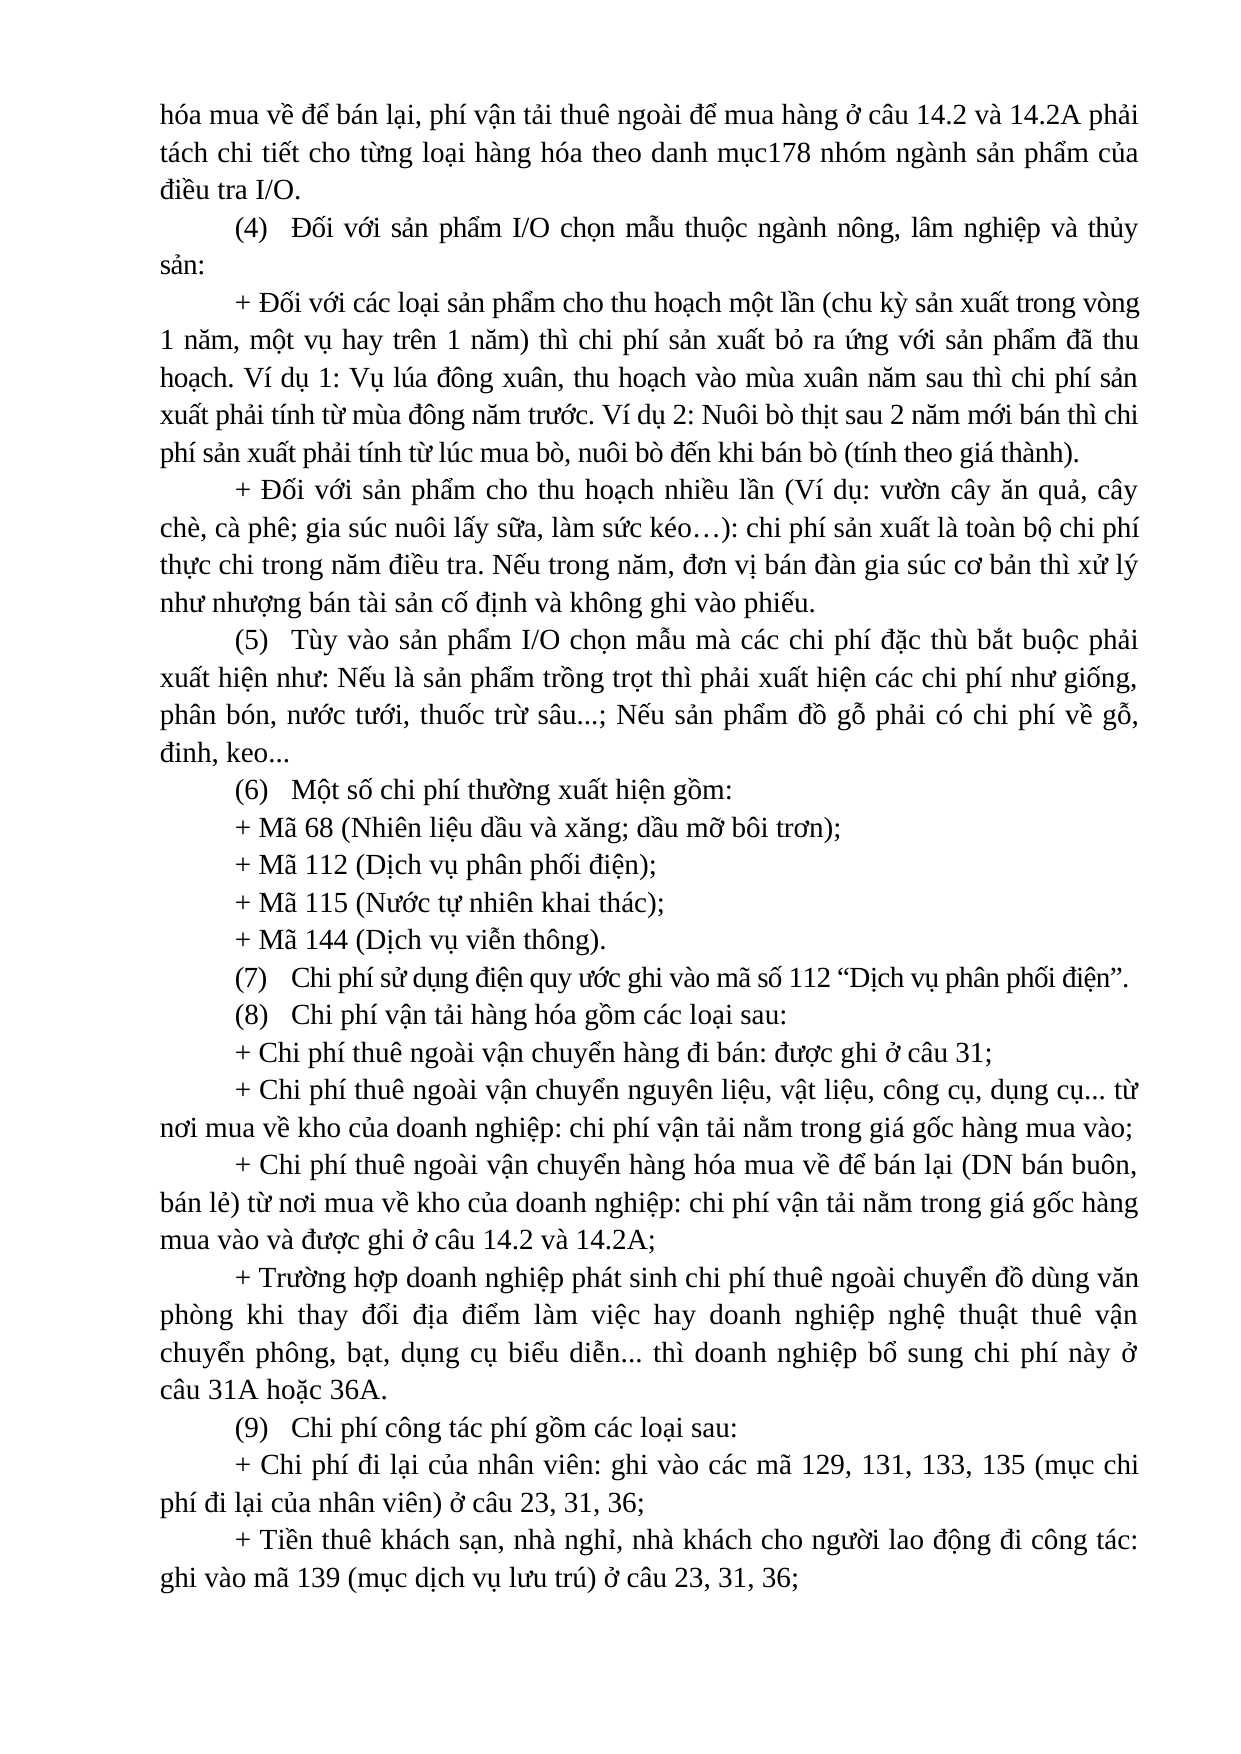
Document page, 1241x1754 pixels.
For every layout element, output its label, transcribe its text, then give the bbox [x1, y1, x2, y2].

list + Tiền thuê khách sạn, nhà nghỉ, nhà khách cho người lao động đi công tác: ghi vào mã 139 (mục dịch vụ lưu trú) ở câu 23, 31, 36; [159, 1519, 1140, 1594]
list + Mã 115 (Nước tự nhiên khai thác); [234, 882, 1140, 919]
list Chi phí vận tải hàng hóa gồm các loại sau: [159, 994, 1140, 1032]
list + Mã 68 (Nhiên liệu dầu và xăng; dầu mỡ bôi trơn); [234, 807, 1140, 844]
list Chi phí công tác phí gồm các loại sau: [159, 1407, 1140, 1444]
list + Mã 144 (Dịch vụ viễn thông). [234, 919, 1140, 957]
list Một số chi phí thường xuất hiện gồm: [159, 769, 1140, 807]
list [159, 94, 1140, 207]
list + Đối với sản phẩm cho thu hoạch nhiều lần (Ví dụ: vườn cây ăn quả, cây chè, cà phê; gia súc nuôi lấy sữa, làm sức kéo…): chi phí sản xuất là toàn bộ chi phí thực chi trong năm điều tra. Nếu trong năm, đơn vị bán đàn gia súc cơ bản thì xử lý như nhượng bán tài sản cố định và không ghi vào phiếu. [159, 469, 1140, 619]
list + Đối với các loại sản phẩm cho thu hoạch một lần (chu kỳ sản xuất trong vòng 1 năm, một vụ hay trên 1 năm) thì chi phí sản xuất bỏ ra ứng với sản phẩm đã thu hoạch. Ví dụ 1: Vụ lúa đông xuân, thu hoạch vào mùa xuân năm sau thì chi phí sản xuất phải tính từ mùa đông năm trước. Ví dụ 2: Nuôi bò thịt sau 2 năm mới bán thì chi phí sản xuất phải tính từ lúc mua bò, nuôi bò đến khi bán bò (tính theo giá thành). [159, 282, 1140, 469]
list + Chi phí thuê ngoài vận chuyển hàng đi bán: được ghi ở câu 31; [159, 1032, 1140, 1069]
list + Chi phí thuê ngoài vận chuyển hàng hóa mua về để bán lại (DN bán buôn, bán lẻ) từ nơi mua về kho của doanh nghiệp: chi phí vận tải nằm trong giá gốc hàng mua vào và được ghi ở câu 14.2 và 14.2A; [159, 1144, 1140, 1257]
list Đối với sản phẩm I/O chọn mẫu thuộc ngành nông, lâm nghiệp và thủy sản: [159, 207, 1140, 282]
list + Chi phí thuê ngoài vận chuyển nguyên liệu, vật liệu, công cụ, dụng cụ... từ nơi mua về kho của doanh nghiệp: chi phí vận tải nằm trong giá gốc hàng mua vào; [159, 1069, 1140, 1144]
list + Chi phí đi lại của nhân viên: ghi vào các mã 129, 131, 133, 135 (mục chi phí đi lại của nhân viên) ở câu 23, 31, 36; [159, 1444, 1140, 1519]
list Chi phí sử dụng điện quy ước ghi vào mã số 112 “Dịch vụ phân phối điện”. [159, 957, 1140, 994]
list + Mã 112 (Dịch vụ phân phối điện); [234, 844, 1140, 882]
list + Trường hợp doanh nghiệp phát sinh chi phí thuê ngoài chuyển đồ dùng văn phòng khi thay đổi địa điểm làm việc hay doanh nghiệp nghệ thuật thuê vận chuyển phông, bạt, dụng cụ biểu diễn... thì doanh nghiệp bổ sung chi phí này ở câu 31A hoặc 36A. [159, 1257, 1140, 1407]
list Tùy vào sản phẩm I/O chọn mẫu mà các chi phí đặc thù bắt buộc phải xuất hiện như: Nếu là sản phẩm trồng trọt thì phải xuất hiện các chi phí như giống, phân bón, nước tưới, thuốc trừ sâu...; Nếu sản phẩm đồ gỗ phải có chi phí về gỗ, đinh, keo... [159, 619, 1140, 769]
